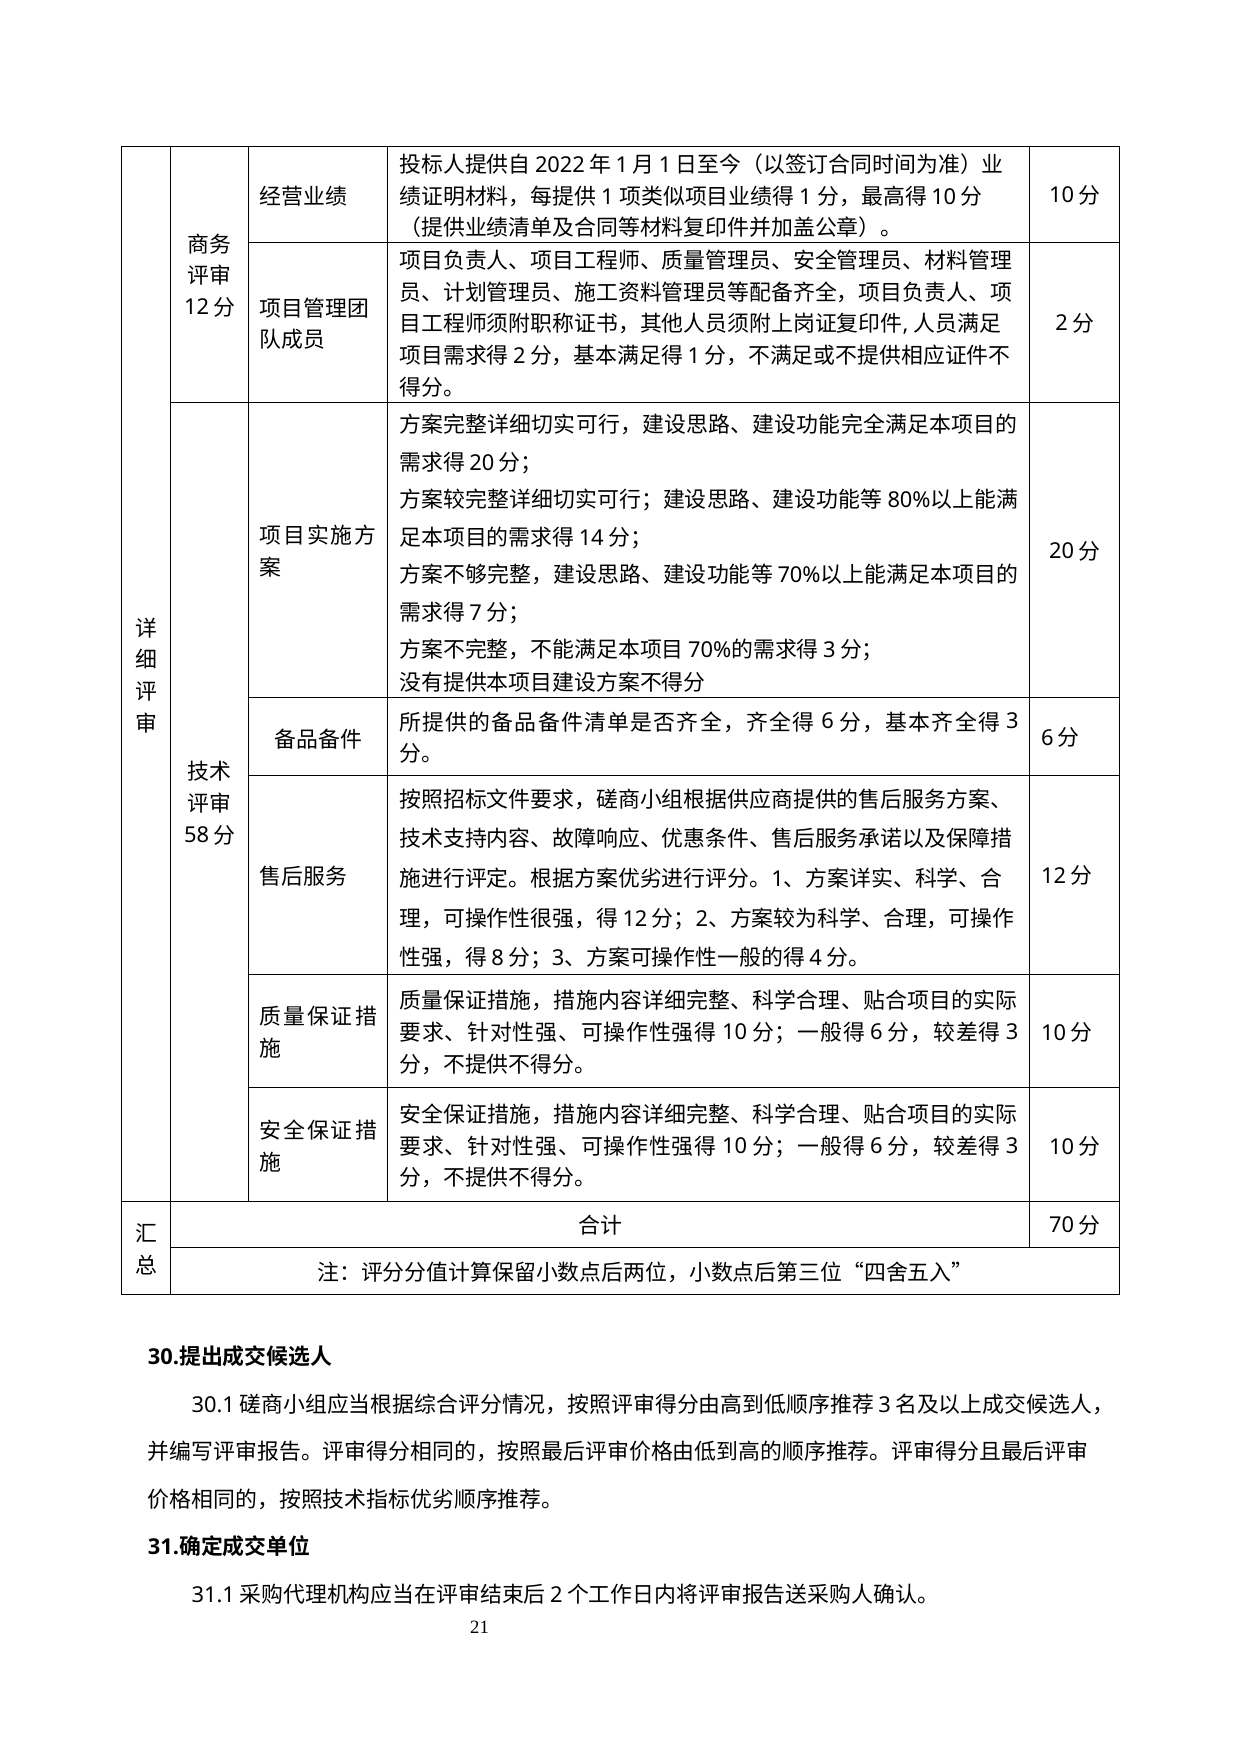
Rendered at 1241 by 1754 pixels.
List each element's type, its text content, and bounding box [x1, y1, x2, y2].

table_cell 详细评审 [122, 147, 170, 1201]
table_cell 合计 [171, 1202, 1029, 1247]
table_cell 10分 [1030, 1088, 1119, 1201]
text 30.提出成交候选人 [148, 1339, 1092, 1371]
table_cell 质量保证措施 [249, 975, 387, 1087]
table_cell 70分 [1030, 1202, 1119, 1247]
table_cell 汇总 [122, 1202, 170, 1293]
table_cell 安全保证措施，措施内容详细完整、科学合理、贴合项目的实际要求、针对性强、可操作性强得10分；一般得6分，较差得3分，不提供不得分。 [388, 1088, 1029, 1201]
table_cell 2分 [1030, 243, 1119, 402]
table_cell 备品备件 [249, 698, 387, 774]
table_cell 20分 [1030, 403, 1119, 697]
table_cell 12分 [1030, 776, 1119, 973]
table_cell 技术评审 58分 [171, 403, 248, 1201]
table_cell 所提供的备品备件清单是否齐全，齐全得6分，基本齐全得3分。 [388, 698, 1029, 774]
text 31.1采购代理机构应当在评审结束后2个工作日内将评审报告送采购人确认。 [148, 1577, 1092, 1609]
table_cell 项目负责人、项目工程师、质量管理员、安全管理员、材料管理员、计划管理员、施工资料管理员等配备齐全，项目负责人、项目工程师须附职称证书，其他人员须附上岗证复印件, 人员满足项目需求得2分，基本满足得1分，不满足或不提供相应证件不得分。 [388, 243, 1029, 402]
text 30.1磋商小组应当根据综合评分情况，按照评审得分由高到低顺序推荐3名及以上成交候选人，并编写评审报告。评审得分相同的，按照最后评审价格由低到高的顺序推荐。评审得分且最后评审价格相同的，按照技术指标优劣顺序推荐。 [148, 1387, 1092, 1513]
table_cell 10分 [1030, 147, 1119, 242]
table_cell 质量保证措施，措施内容详细完整、科学合理、贴合项目的实际要求、针对性强、可操作性强得10分；一般得6分，较差得3分，不提供不得分。 [388, 975, 1029, 1087]
table_cell 投标人提供自2022年1月1日至今（以签订合同时间为准）业绩证明材料，每提供 1 项类似项目业绩得 1 分，最高得10分（提供业绩清单及合同等材料复印件并加盖公章）。 [388, 147, 1029, 242]
table_cell 方案完整详细切实可行，建设思路、建设功能完全满足本项目的需求得20分； 方案较完整详细切实可行；建设思路、建设功能等80%以上能满足本项目的需求得14分； 方案不够完整，建设思路、建设功能等70%以上能满足本项目的需求得7分； 方案不完整，不能满足本项目70%的需求得3分； 没有提供本项目建设方案不得分 [388, 403, 1029, 697]
table_cell 6分 [1030, 698, 1119, 774]
table_cell 安全保证措施 [249, 1088, 387, 1201]
table_cell 项目管理团队成员 [249, 243, 387, 402]
table_cell 经营业绩 [249, 147, 387, 242]
table_cell 10分 [1030, 975, 1119, 1087]
table_cell 注：评分分值计算保留小数点后两位，小数点后第三位“四舍五入” [171, 1248, 1119, 1293]
table_cell 项目实施方案 [249, 403, 387, 697]
table_cell 按照招标文件要求，磋商小组根据供应商提供的售后服务方案、技术支持内容、故障响应、优惠条件、售后服务承诺以及保障措施进行评定。根据方案优劣进行评分。1、方案详实、科学、合理，可操作性很强，得12分；2、方案较为科学、合理，可操作性强，得8分；3、方案可操作性一般的得4分。 [388, 776, 1029, 973]
table_cell 售后服务 [249, 776, 387, 973]
text 31.确定成交单位 [148, 1529, 1092, 1561]
table_cell 商务评审 12分 [171, 147, 248, 402]
